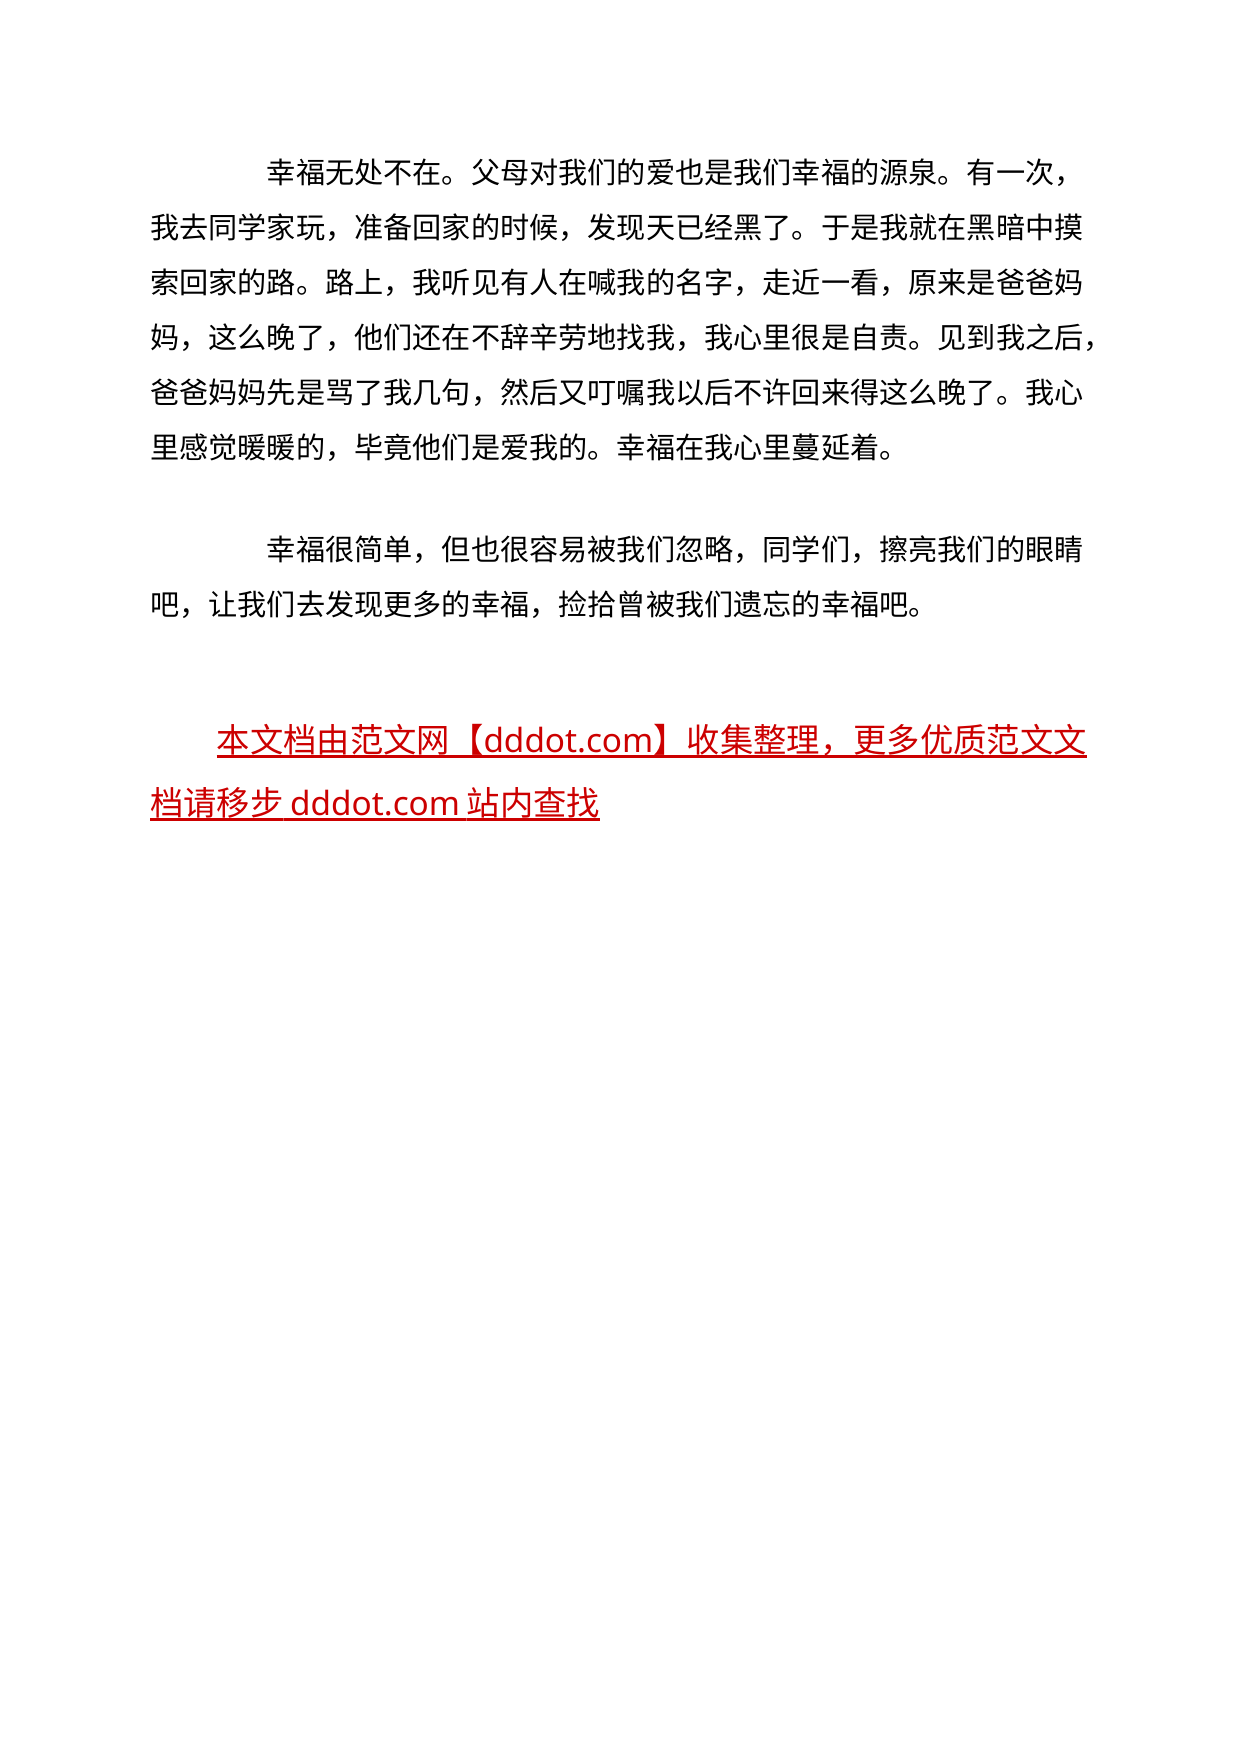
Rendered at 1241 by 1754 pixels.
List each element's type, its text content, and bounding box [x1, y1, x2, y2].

text 幸福无处不在。父母对我们的爱也是我们幸福的源泉。有一次，我去同学家玩，准备回家的时候，发现天已经黑了。于是我就在黑暗中摸索回家的路。路上，我听见有人在喊我的名字，走近一看，原来是爸爸妈妈，这么晚了，他们还在不辞辛劳地找我，我心里很是自责。见到我之后，爸爸妈妈先是骂了我几句，然后又叮嘱我以后不许回来得这么晚了。我心里感觉暖暖的，毕竟他们是爱我的。幸福在我心里蔓延着。 [150, 150, 1090, 467]
text 本文档由范文网【dddot.com】收集整理，更多优质范文文档请移步dddot.com站内查找 [150, 714, 1090, 825]
text 幸福很简单，但也很容易被我们忽略，同学们，擦亮我们的眼睛吧，让我们去发现更多的幸福，捡拾曾被我们遗忘的幸福吧。 [150, 526, 1090, 623]
